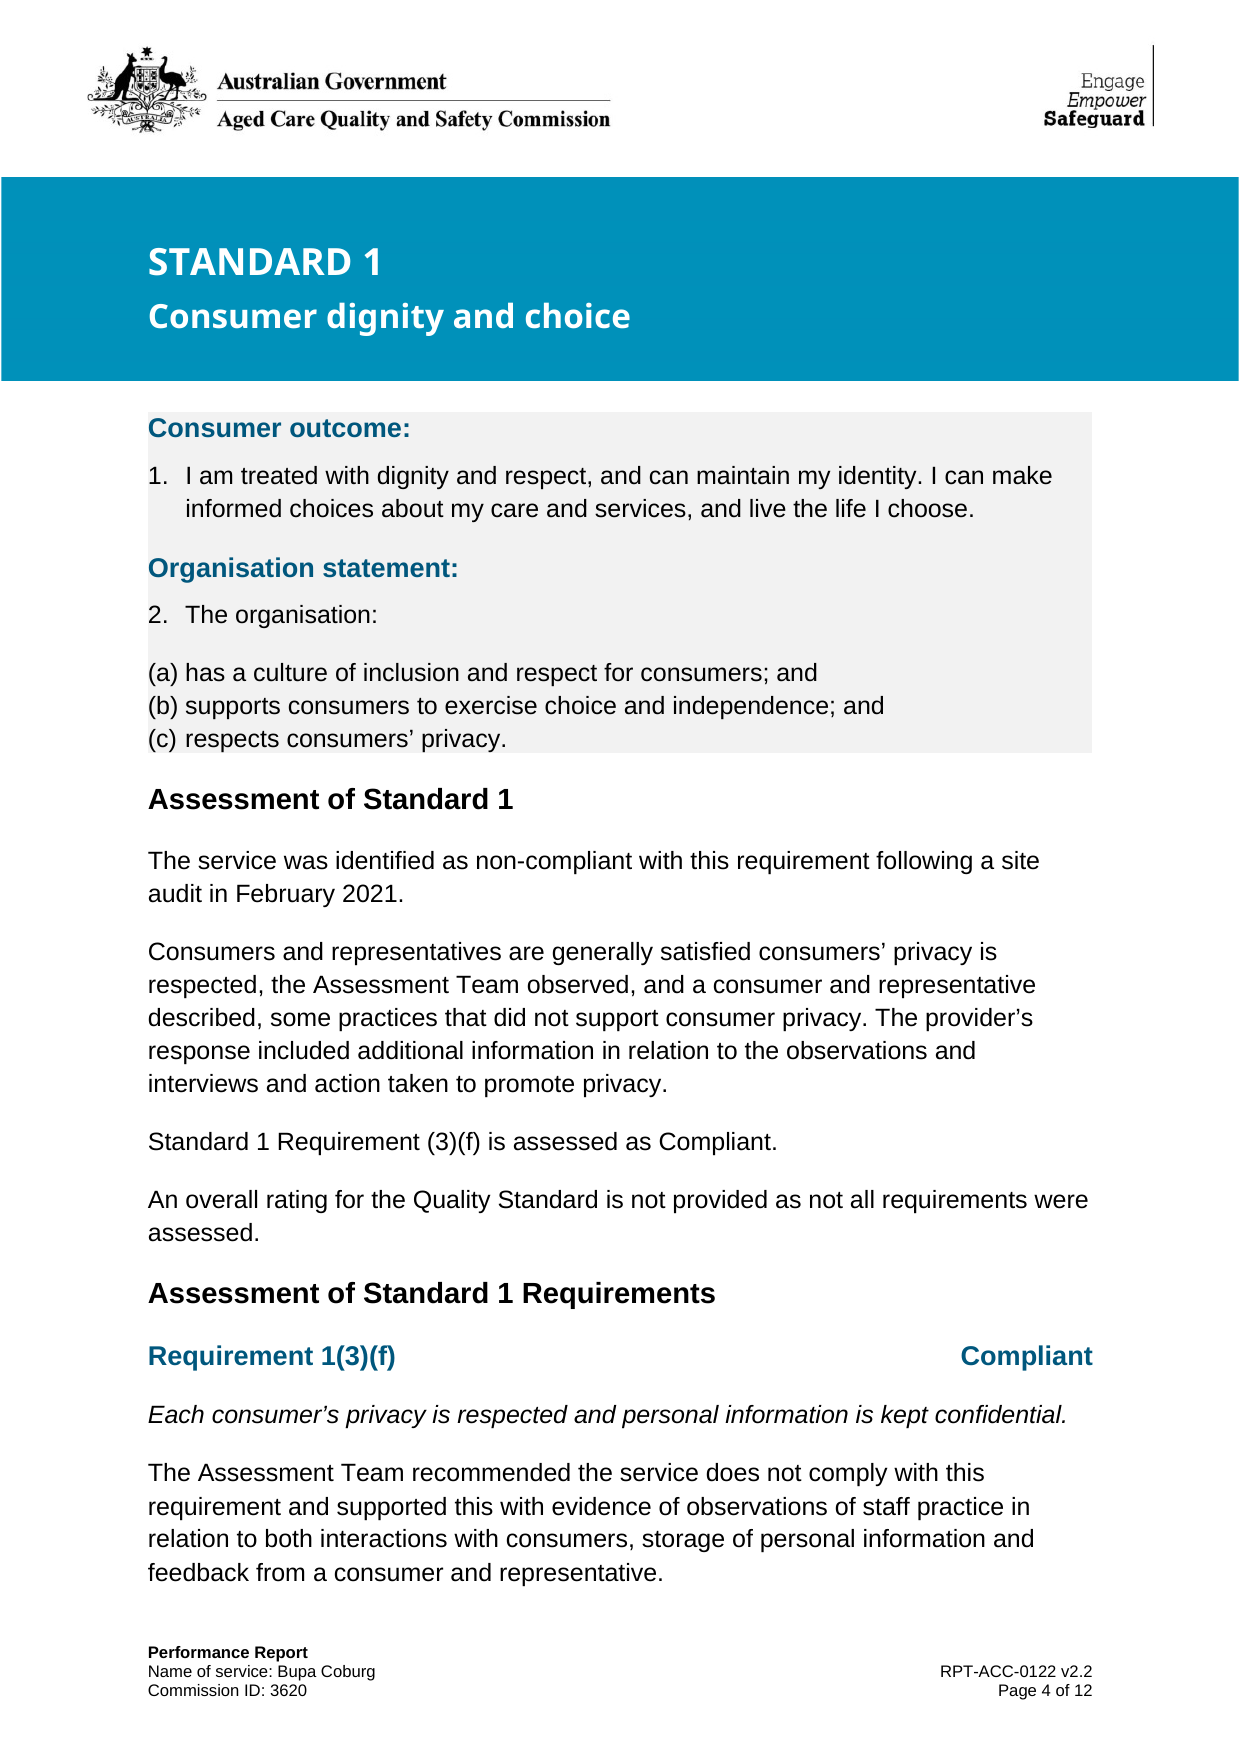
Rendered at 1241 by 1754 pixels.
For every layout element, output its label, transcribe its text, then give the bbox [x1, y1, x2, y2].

subtitle Organisation statement: [148, 552, 1092, 583]
subtitle Assessment of Standard 1 [148, 782, 1092, 816]
list I am treated with dignity and respect, and can maintain my identity. I can make informed choices about my care and services, and live the life I choose. [148, 461, 1092, 522]
picture [1, 0, 1241, 154]
subtitle Assessment of Standard 1 Requirements [148, 1276, 1092, 1309]
text Standard 1 Requirement (3)(f) is assessed as Compliant. [148, 1127, 1092, 1156]
text Consumers and representatives are generally satisfied consumers’ privacy is respected, the Assessment Team observed, and a consumer and representative described, some practices that did not support consumer privacy. The provider’s response included additional information in relation to the observations and interviews and action taken to promote privacy. [148, 937, 1092, 1098]
text The service was identified as non-compliant with this requirement following a site audit in February 2021. [148, 846, 1092, 907]
text The Assessment Team recommended the service does not comply with this requirement and supported this with evidence of observations of staff practice in relation to both interactions with consumers, storage of personal information and feedback from a consumer and representative. [148, 1458, 1092, 1586]
subtitle Consumer outcome: [148, 412, 1092, 443]
text An overall rating for the Quality Standard is not provided as not all requirements were assessed. [148, 1185, 1092, 1247]
subtitle Requirement 1(3)(f) Compliant [148, 1339, 1092, 1371]
text Each consumer’s privacy is respected and personal information is kept confidential. [148, 1400, 1092, 1429]
list supports consumers to exercise choice and independence; and [148, 691, 1092, 720]
list The organisation: [148, 600, 1092, 629]
subtitle STANDARD 1 Consumer dignity and choice [148, 236, 1092, 339]
list respects consumers’ privacy. [148, 724, 1092, 753]
list has a culture of inclusion and respect for consumers; and [148, 658, 1092, 687]
